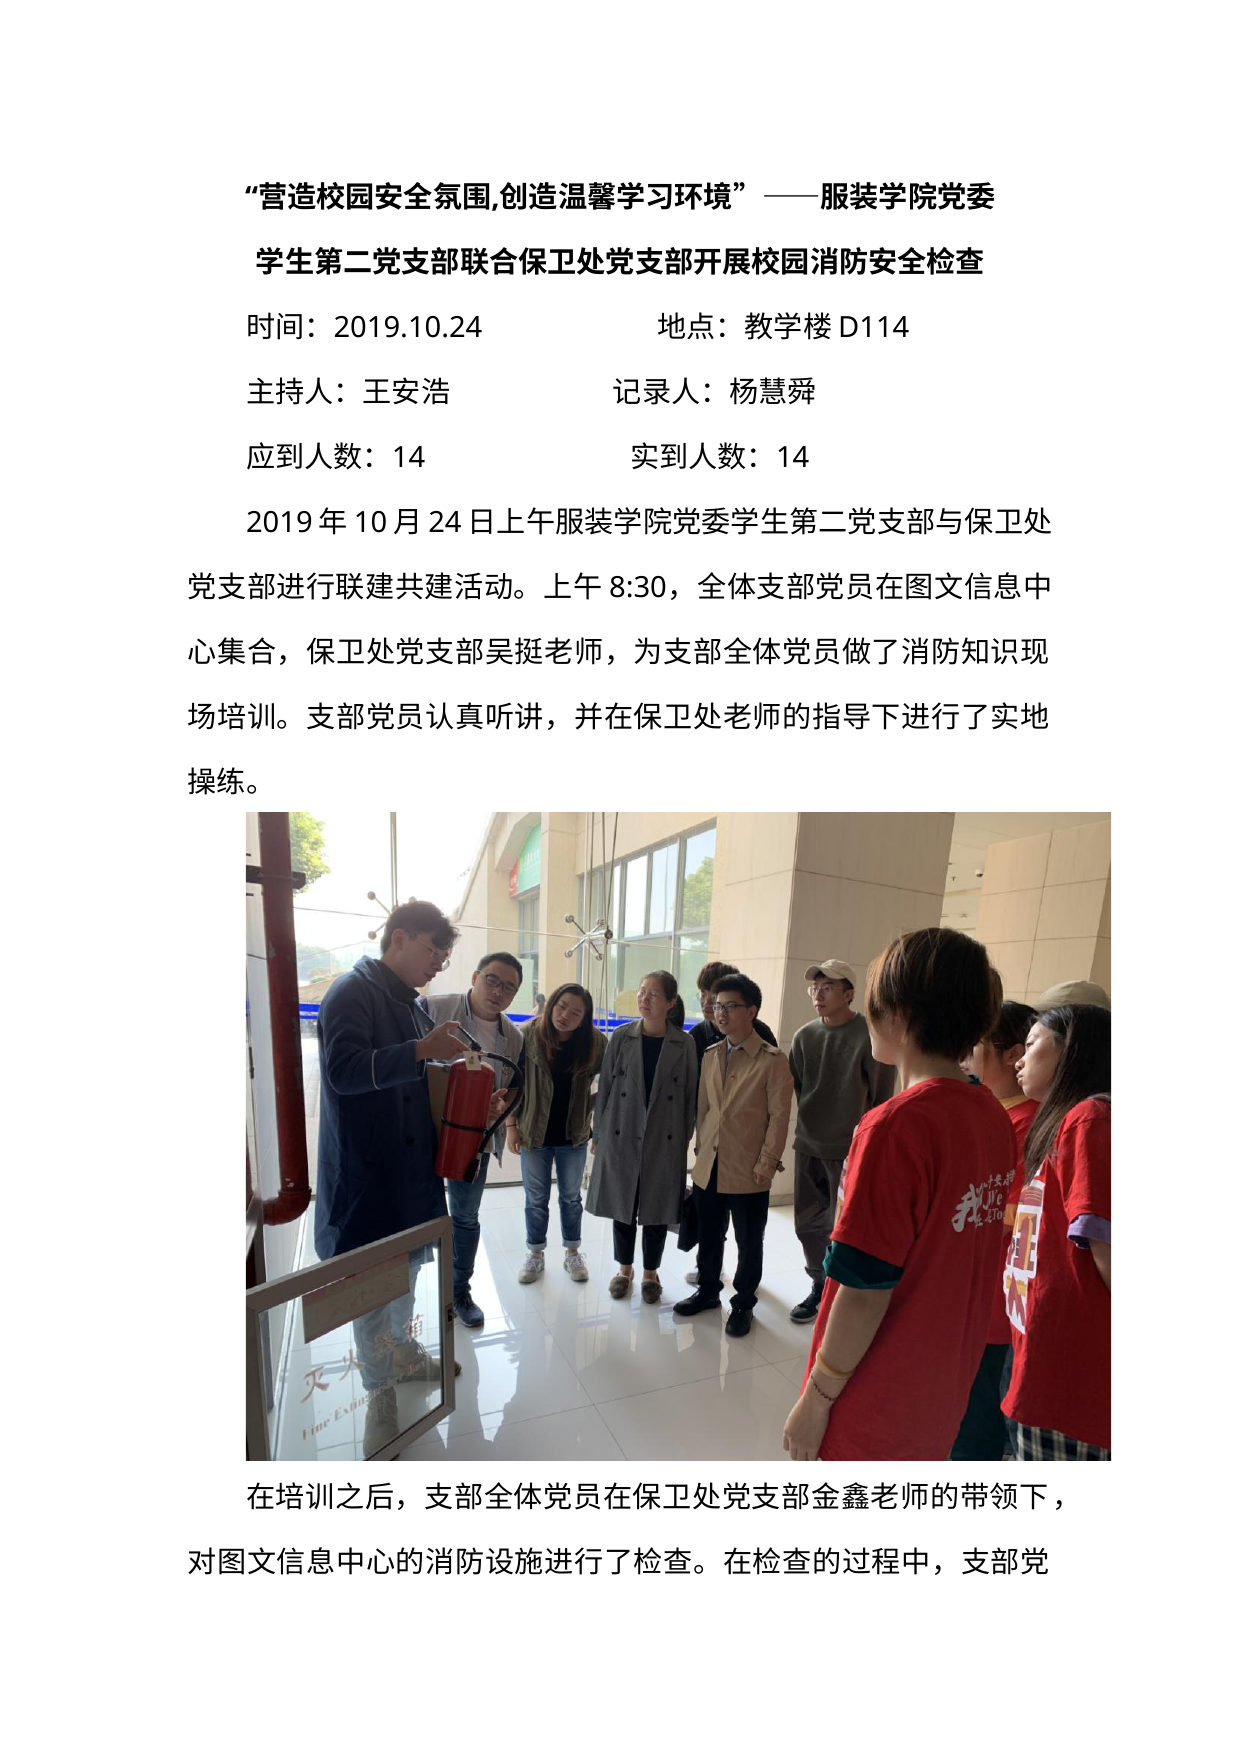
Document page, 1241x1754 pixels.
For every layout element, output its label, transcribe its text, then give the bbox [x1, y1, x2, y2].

picture [245, 812, 1112, 1461]
text 2019年10月24日上午服装学院党委学生第二党支部与保卫处党支部进行联建共建活动。上午8:30，全体支部党员在图文信息中心集合，保卫处党支部吴挺老师，为支部全体党员做了消防知识现场培训。支部党员认真听讲，并在保卫处老师的指导下进行了实地操练。 [187, 487, 1053, 812]
text 应到人数：14 实到人数：14 [187, 422, 1053, 487]
text “营造校园安全氛围,创造温馨学习环境”——服装学院党委 [187, 162, 1053, 227]
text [187, 1462, 1053, 1592]
text 时间：2019.10.24 地点：教学楼D114 [187, 292, 1053, 357]
text 学生第二党支部联合保卫处党支部开展校园消防安全检查 [187, 227, 1053, 292]
text 主持人：王安浩 记录人：杨慧舜 [187, 357, 1053, 422]
